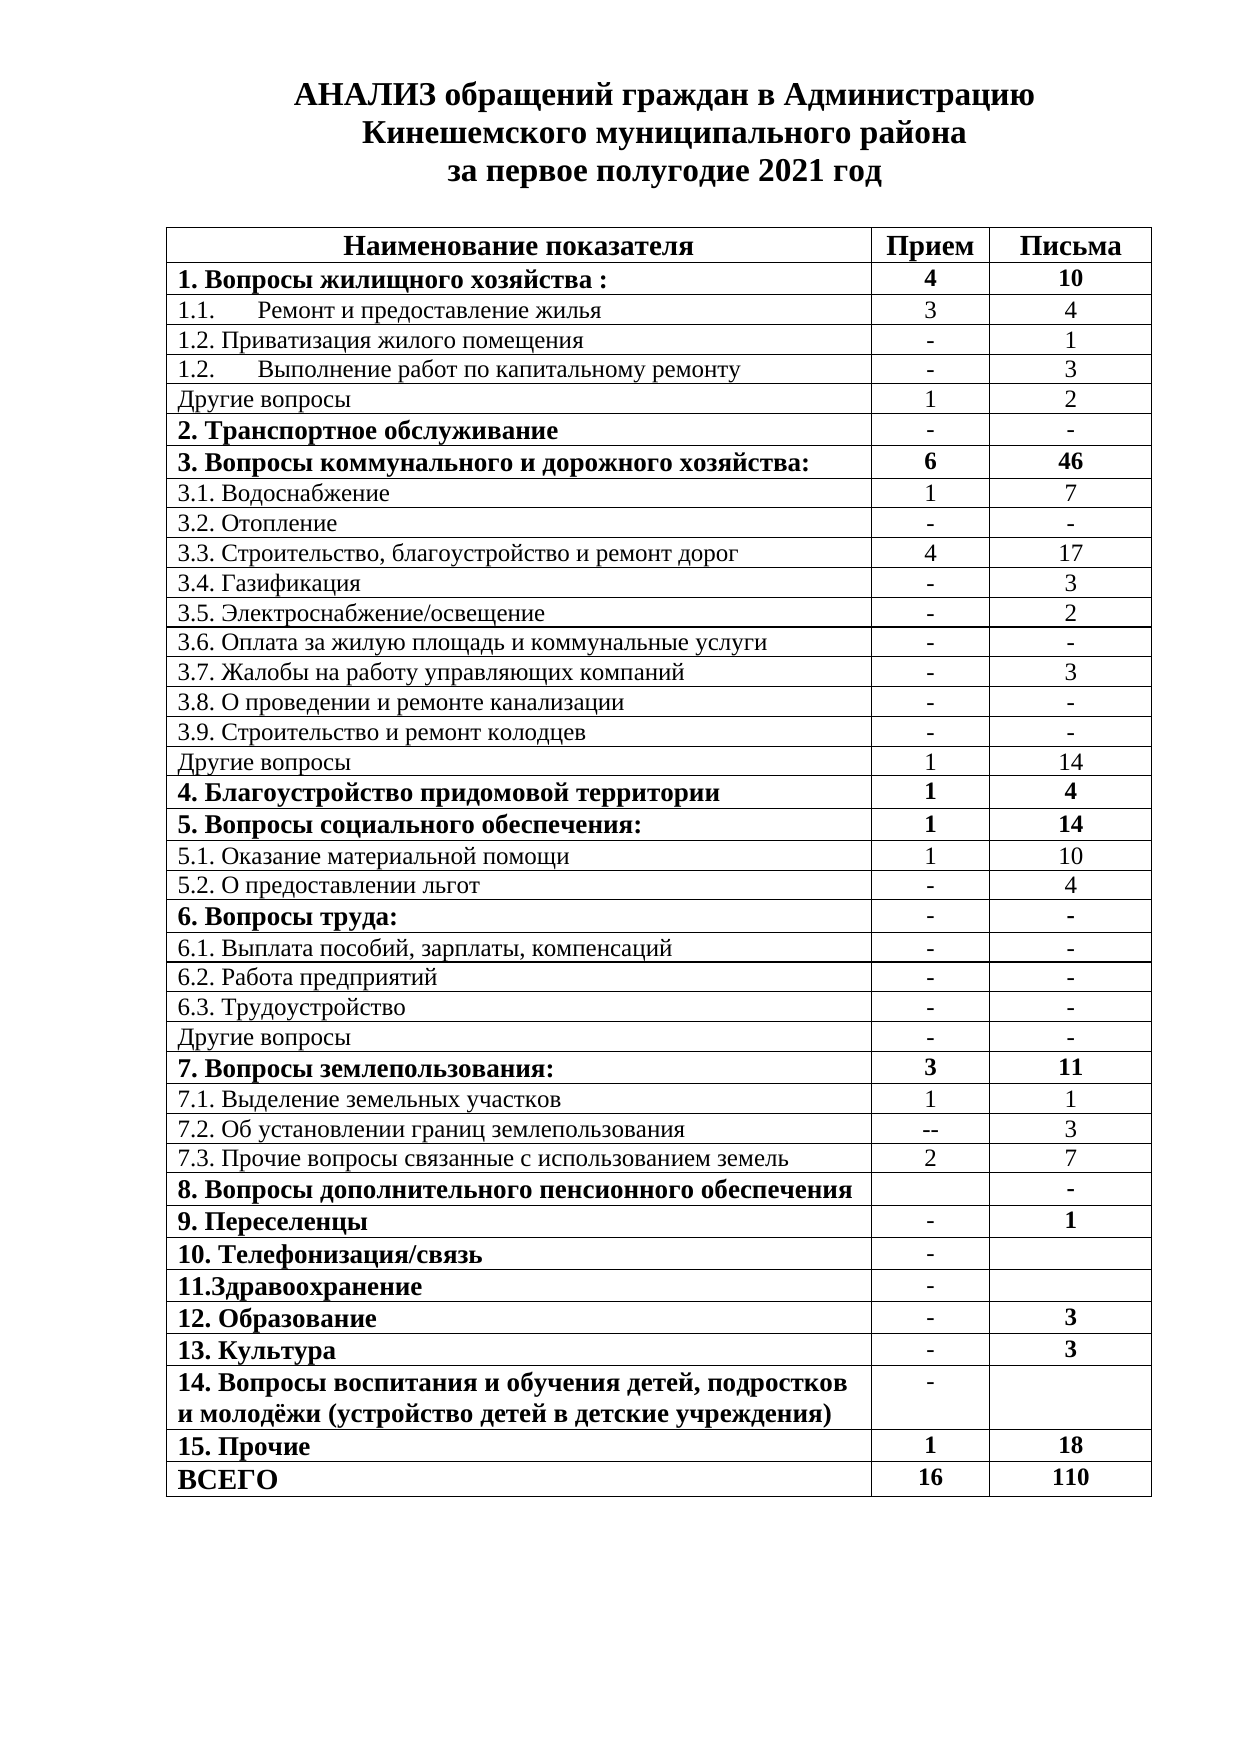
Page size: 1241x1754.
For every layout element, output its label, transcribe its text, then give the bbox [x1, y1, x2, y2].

table_cell - [990, 717, 1151, 746]
table_cell -- [872, 1114, 989, 1142]
table_cell - [990, 1022, 1151, 1051]
table_cell - [872, 717, 989, 746]
table_cell 1 [872, 1084, 989, 1113]
table_cell [990, 1270, 1151, 1301]
table_cell 3.2. Отопление [167, 508, 871, 537]
table_cell 14 [990, 747, 1151, 775]
table_cell - [990, 933, 1151, 961]
text АНАЛИЗ обращений граждан в Администрацию [177, 74, 1152, 112]
table_cell Другие вопросы [167, 747, 871, 775]
table_cell 12. Образование [167, 1302, 871, 1333]
table_cell 14 [990, 809, 1151, 840]
table_cell [990, 1366, 1151, 1429]
table_cell 1 [990, 1206, 1151, 1237]
table_cell - [990, 900, 1151, 932]
table_cell 4 [990, 295, 1151, 324]
table_cell 1 [872, 747, 989, 775]
table_cell 10 [990, 263, 1151, 294]
table_cell 3 [990, 568, 1151, 597]
table_cell - [872, 414, 989, 445]
table_cell 6.1. Выплата пособий, зарплаты, компенсаций [167, 933, 871, 961]
table_cell 6.2. Работа предприятий [167, 963, 871, 991]
table_cell 3 [872, 1052, 989, 1083]
table_cell - [872, 871, 989, 899]
table_cell 2 [990, 598, 1151, 626]
table_cell 5.1. Оказание материальной помощи [167, 841, 871, 869]
table_cell 10. Телефонизация/связь [167, 1238, 871, 1269]
table_cell 3.8. О проведении и ремонте канализации [167, 687, 871, 716]
table_cell - [990, 414, 1151, 445]
table_cell 3.1. Водоснабжение [167, 479, 871, 507]
table_cell - [990, 992, 1151, 1021]
table_cell 1 [872, 479, 989, 507]
table_cell 9. Переселенцы [167, 1206, 871, 1237]
table_cell 7.2. Об установлении границ землепользования [167, 1114, 871, 1142]
table_cell - [872, 963, 989, 991]
table_cell 3 [990, 1114, 1151, 1142]
table_cell - [872, 657, 989, 686]
table_cell 18 [990, 1430, 1151, 1461]
table_cell 4 [872, 538, 989, 567]
table_cell 1 [990, 325, 1151, 353]
table_cell 1. Вопросы жилищного хозяйства : [167, 263, 871, 294]
table_cell - [872, 508, 989, 537]
table_cell - [872, 687, 989, 716]
table_cell - [872, 1206, 989, 1237]
table_cell 3.4. Газификация [167, 568, 871, 597]
table_cell - [990, 1173, 1151, 1204]
table_cell 3.5. Электроснабжение/освещение [167, 598, 871, 626]
table_cell 1 [872, 1430, 989, 1461]
table_cell - [872, 1238, 989, 1269]
table_cell 3.6. Оплата за жилую площадь и коммунальные услуги [167, 628, 871, 656]
table_cell 3 [990, 657, 1151, 686]
table_cell 5. Вопросы социального обеспечения: [167, 809, 871, 840]
table_cell [990, 1238, 1151, 1269]
table_cell 1.2. Приватизация жилого помещения [167, 325, 871, 353]
table_cell 7.1. Выделение земельных участков [167, 1084, 871, 1113]
table_cell 3. Вопросы коммунального и дорожного хозяйства: [167, 446, 871, 477]
table_cell - [872, 1302, 989, 1333]
table_cell 6. Вопросы труда: [167, 900, 871, 932]
table_cell - [990, 628, 1151, 656]
table_cell 3.7. Жалобы на работу управляющих компаний [167, 657, 871, 686]
table_cell 1 [872, 776, 989, 808]
table_cell - [872, 1270, 989, 1301]
table_cell - [872, 355, 989, 383]
table_cell 11.Здравоохранение [167, 1270, 871, 1301]
table_cell 4 [990, 871, 1151, 899]
table_cell 7 [990, 479, 1151, 507]
table_cell - [872, 325, 989, 353]
table_cell 6.3. Трудоустройство [167, 992, 871, 1021]
table_cell 3 [990, 355, 1151, 383]
table_cell Выполнение работ по капитальному ремонту [167, 355, 871, 383]
table_cell 4 [872, 263, 989, 294]
table_cell 13. Культура [167, 1334, 871, 1365]
table_cell 15. Прочие [167, 1430, 871, 1461]
table_cell 2 [872, 1144, 989, 1172]
table_cell 17 [990, 538, 1151, 567]
table_cell - [872, 1334, 989, 1365]
table_cell Ремонт и предоставление жилья [167, 295, 871, 324]
table_header Наименование показателя [167, 228, 871, 262]
table_cell 11 [990, 1052, 1151, 1083]
text Кинешемского муниципального района [177, 112, 1152, 151]
table_cell - [990, 508, 1151, 537]
table_cell 3 [872, 295, 989, 324]
table_cell 5.2. О предоставлении льгот [167, 871, 871, 899]
table_cell 1 [872, 841, 989, 869]
text за первое полугодие 2021 год [177, 151, 1152, 189]
table_cell - [872, 1366, 989, 1429]
table_cell 46 [990, 446, 1151, 477]
table_cell ВСЕГО [167, 1462, 871, 1496]
table_cell [872, 1173, 989, 1204]
table_cell - [872, 568, 989, 597]
table_cell 1 [990, 1084, 1151, 1113]
table_cell - [872, 628, 989, 656]
table_cell 1 [872, 384, 989, 413]
table_cell - [872, 1022, 989, 1051]
table_cell 3.3. Строительство, благоустройство и ремонт дорог [167, 538, 871, 567]
table_header Прием [872, 228, 989, 262]
table_cell 3.9. Строительство и ремонт колодцев [167, 717, 871, 746]
table_cell 2. Транспортное обслуживание [167, 414, 871, 445]
table_header Письма [990, 228, 1151, 262]
table_cell 7. Вопросы землепользования: [167, 1052, 871, 1083]
table_cell 2 [990, 384, 1151, 413]
table_cell 7 [990, 1144, 1151, 1172]
table_cell 110 [990, 1462, 1151, 1496]
table_cell 10 [990, 841, 1151, 869]
table_cell 7.3. Прочие вопросы связанные с использованием земель [167, 1144, 871, 1172]
table_cell 16 [872, 1462, 989, 1496]
table_cell 3 [990, 1334, 1151, 1365]
table_cell Другие вопросы [167, 1022, 871, 1051]
table_cell 14. Вопросы воспитания и обучения детей, подростков и молодёжи (устройство детей в детские учреждения) [167, 1366, 871, 1429]
table_cell - [990, 963, 1151, 991]
table_cell 4. Благоустройство придомовой территории [167, 776, 871, 808]
table_cell - [872, 900, 989, 932]
table_cell - [872, 933, 989, 961]
table_cell 6 [872, 446, 989, 477]
table_cell 4 [990, 776, 1151, 808]
table_cell Другие вопросы [167, 384, 871, 413]
table_cell 3 [990, 1302, 1151, 1333]
table_cell - [990, 687, 1151, 716]
table_cell 8. Вопросы дополнительного пенсионного обеспечения [167, 1173, 871, 1204]
table_cell - [872, 598, 989, 626]
table_cell 1 [872, 809, 989, 840]
table_cell - [872, 992, 989, 1021]
